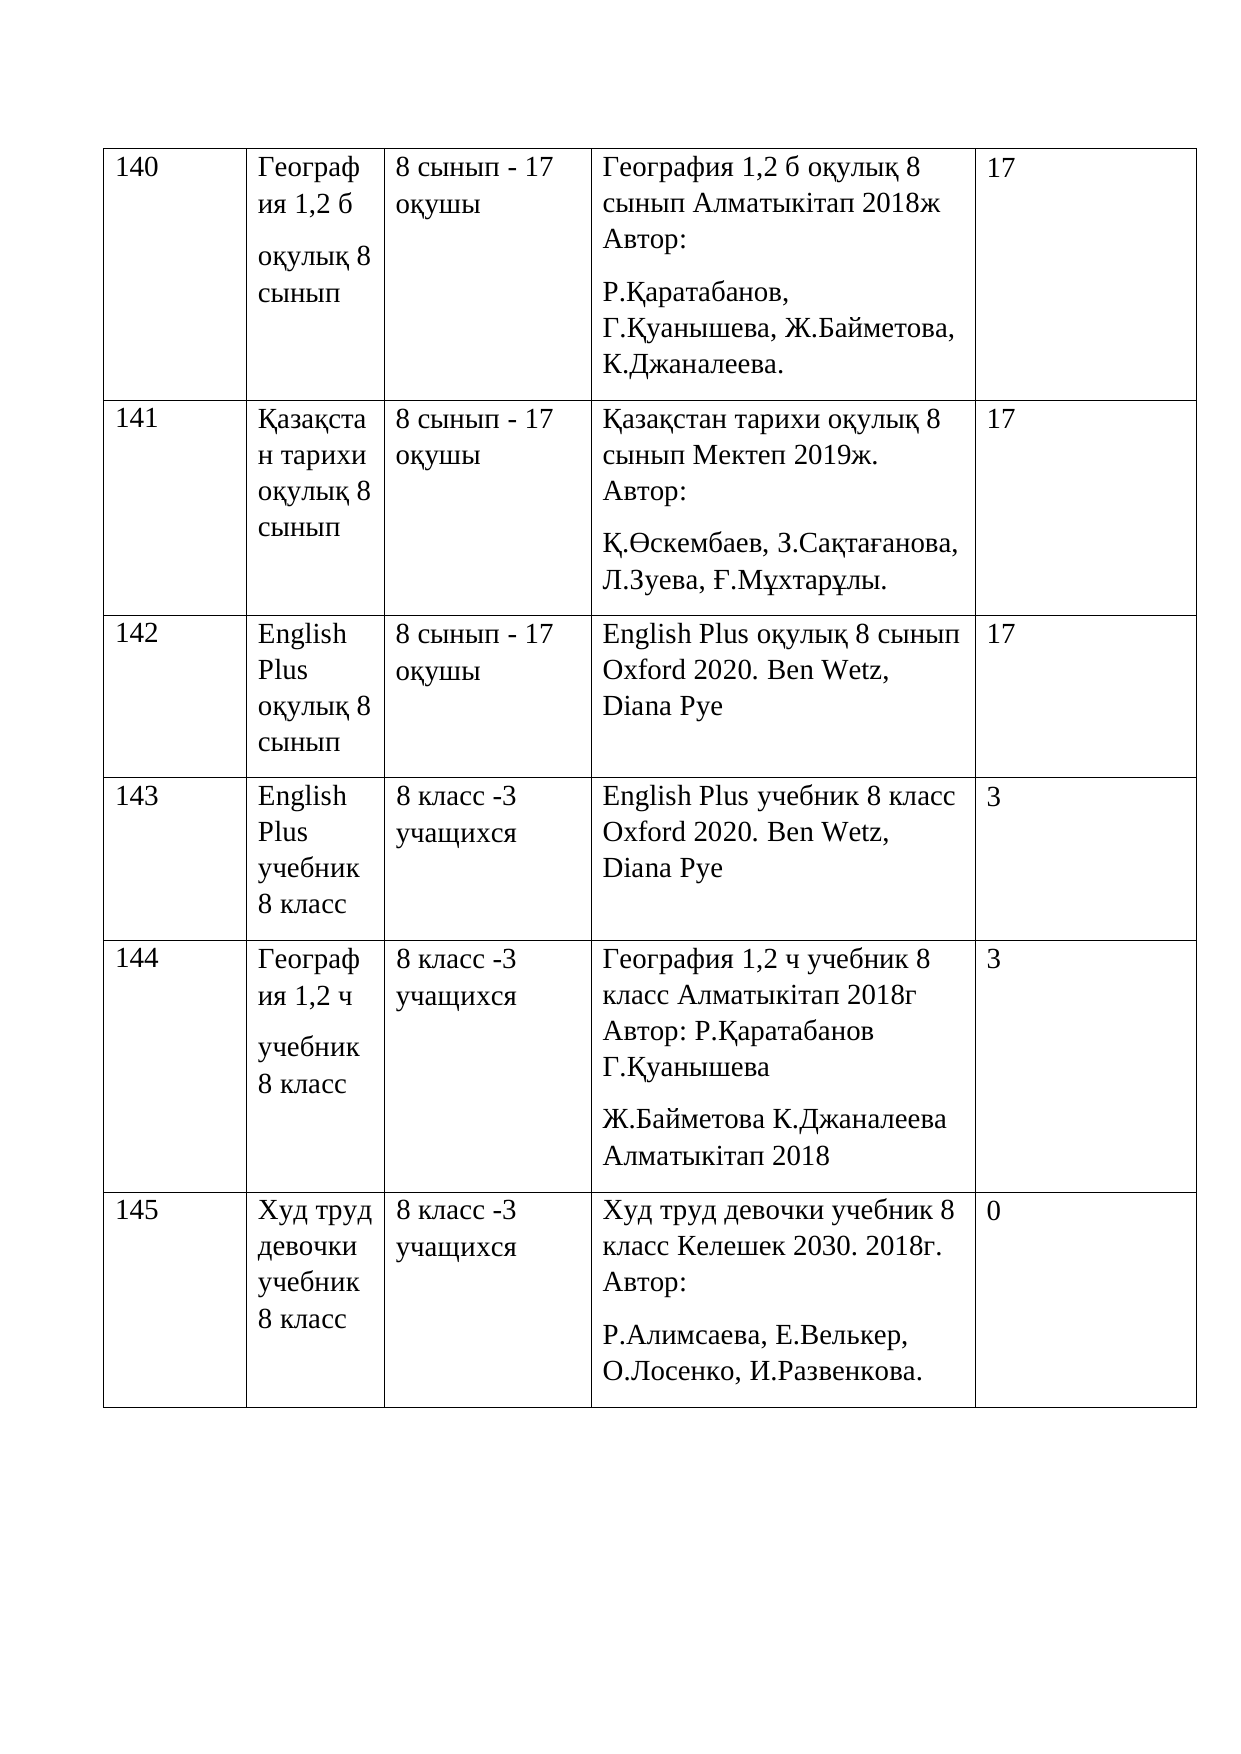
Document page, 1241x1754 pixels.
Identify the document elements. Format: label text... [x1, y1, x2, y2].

table_cell Қазақстан тарихи оқулық 8 сынып Мектеп 2019ж. Автор: Қ.Өскембаев, З.Сақтағанова, Л.Зуева, Ғ.Мұхтарұлы. [592, 401, 975, 615]
table_cell 3 [976, 778, 1196, 940]
table_cell English Plus учебник 8 класс Oxford 2020. Ben Wetz, Diana Pye [592, 778, 975, 940]
table_cell 141 [104, 401, 246, 615]
table_cell 17 [976, 401, 1196, 615]
table_cell Географ ия 1,2 ч учебник 8 класс [247, 941, 384, 1191]
table_cell English Plus оқулық 8 сынып [247, 616, 384, 777]
table_cell 3 [976, 941, 1196, 1191]
table_cell 142 [104, 616, 246, 777]
table_cell 145 [104, 1193, 246, 1407]
table_cell Худ труд девочки учебник 8 класс Келешек 2030. 2018г. Автор: Р.Алимсаева, Е.Велькер, О.Лосенко, И.Развенкова. [592, 1193, 975, 1407]
table_cell English Plus учебник 8 класс [247, 778, 384, 940]
table_cell Худ труд девочки учебник 8 класс [247, 1193, 384, 1407]
table_cell 8 класс -3 учащихся [385, 941, 591, 1191]
table_cell 8 класс -3 учащихся [385, 1193, 591, 1407]
table_cell 143 [104, 778, 246, 940]
table_cell География 1,2 ч учебник 8 класс Алматыкітап 2018г Автор: Р.Қаратабанов Г.Қуанышева Ж.Байметова К.Джаналеева Алматыкітап 2018 [592, 941, 975, 1191]
table_cell 8 сынып - 17 оқушы [385, 401, 591, 615]
table_cell Қазақста н тарихи оқулық 8 сынып [247, 401, 384, 615]
table_cell 144 [104, 941, 246, 1191]
table_cell 17 [976, 616, 1196, 777]
table_header 140 [104, 149, 246, 400]
table_header География 1,2 б оқулық 8 сынып Алматыкітап 2018ж Автор: Р.Қаратабанов, Г.Қуанышева, Ж.Байметова, К.Джаналеева. [592, 149, 975, 400]
table_header Географ ия 1,2 б оқулық 8 сынып [247, 149, 384, 400]
table_cell 8 класс -3 учащихся [385, 778, 591, 940]
table_cell 0 [976, 1193, 1196, 1407]
table_cell 8 сынып - 17 оқушы [385, 616, 591, 777]
table_cell English Plus оқулық 8 сынып Oxford 2020. Ben Wetz, Diana Pye [592, 616, 975, 777]
table_header 8 сынып - 17 оқушы [385, 149, 591, 400]
table_header 17 [976, 149, 1196, 400]
